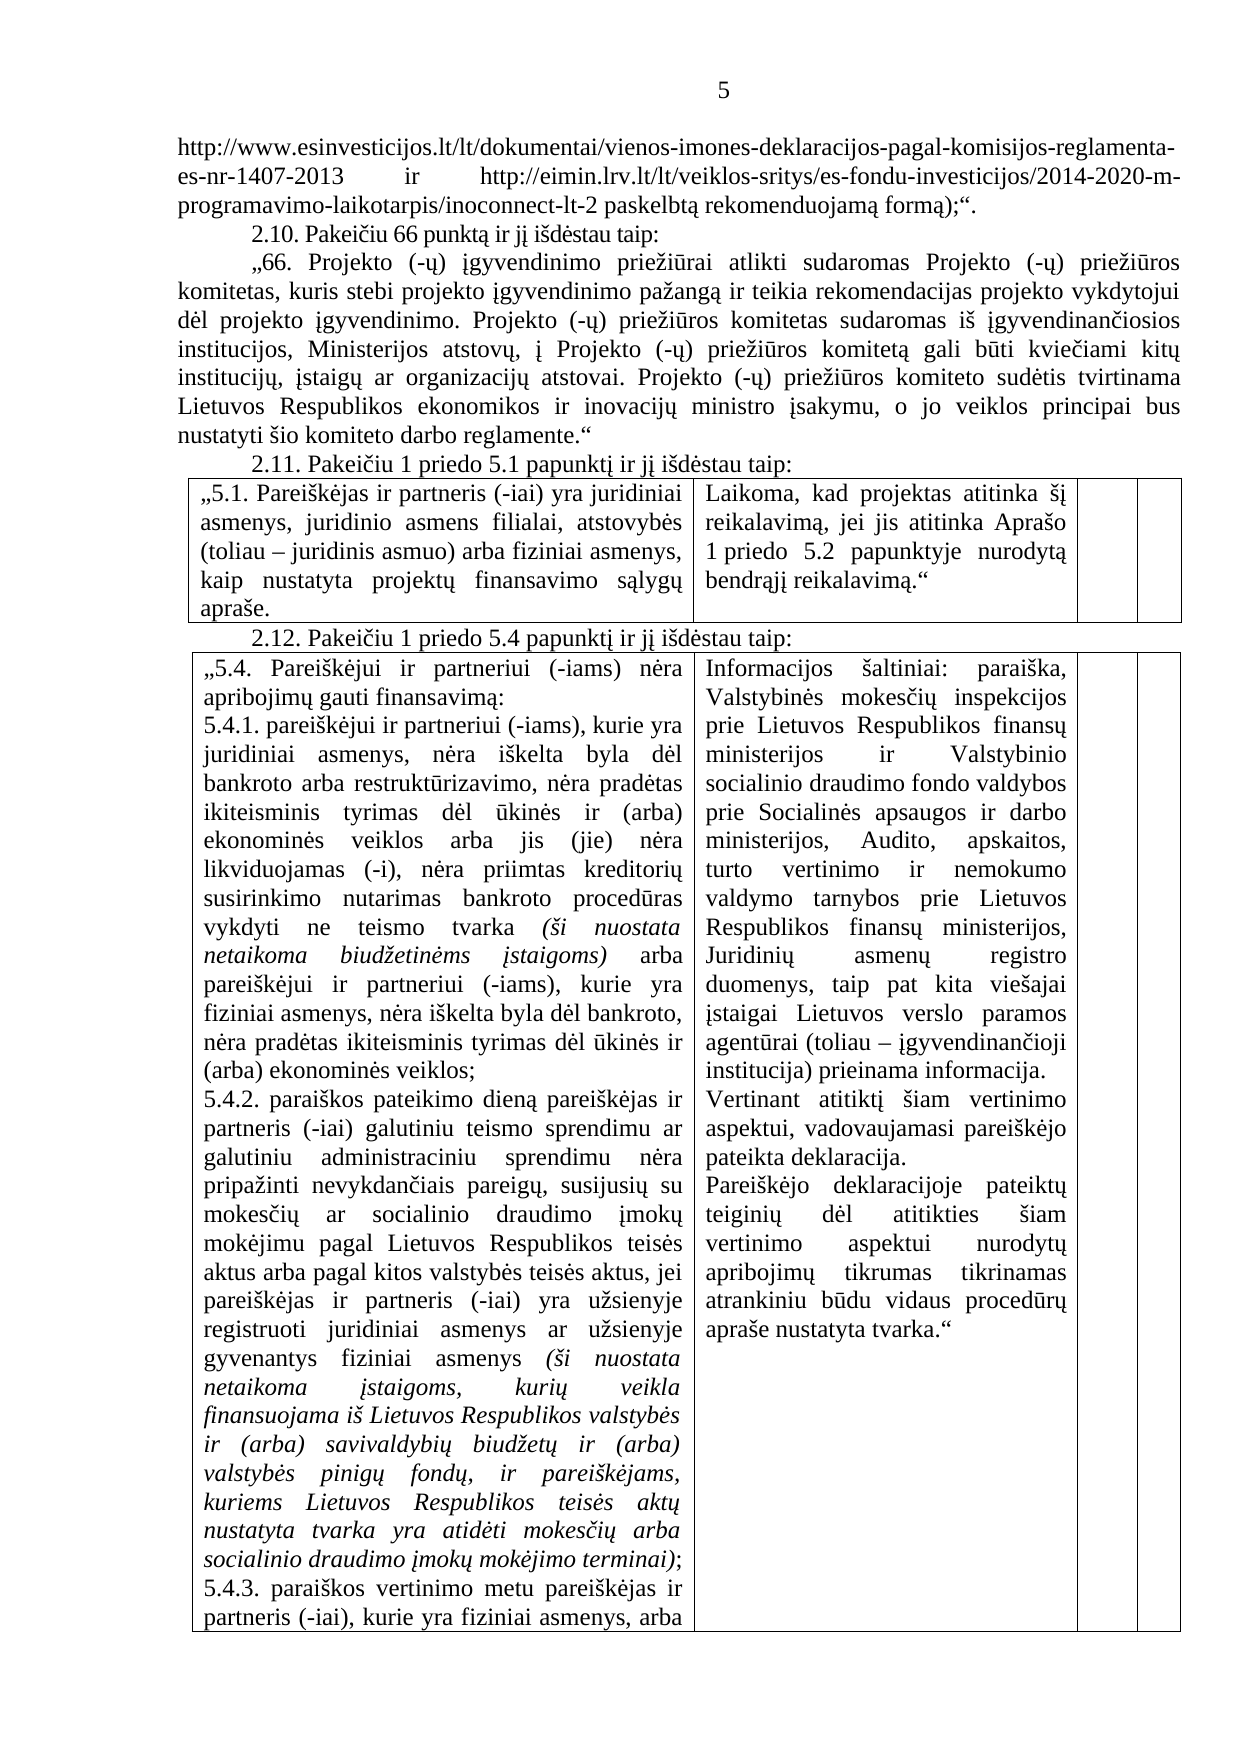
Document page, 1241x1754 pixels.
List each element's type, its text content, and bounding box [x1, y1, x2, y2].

table_header „5.1. Pareiškėjas ir partneris (-iai) yra juridiniai asmenys, juridinio asmens filialai, atstovybės (toliau – juridinis asmuo) arba fiziniai asmenys, kaip nustatyta projektų finansavimo sąlygų apraše. [189, 479, 693, 622]
text 2.10. Pakeičiu 66 punktą ir jį išdėstau taip: [177, 219, 1181, 247]
table_header [1138, 653, 1180, 1631]
table_header [1078, 653, 1137, 1631]
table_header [695, 653, 1077, 1631]
table_header Laikoma, kad projektas atitinka šį reikalavimą, jei jis atitinka Aprašo 1 priedo 5.2 papunktyje nurodytą bendrąjį reikalavimą.“ [694, 479, 1077, 622]
text 2.11. Pakeičiu 1 priedo 5.1 papunktį ir jį išdėstau taip: [177, 449, 1181, 477]
text „66. Projekto (-ų) įgyvendinimo priežiūrai atlikti sudaromas Projekto (-ų) priežiūros komitetas, kuris stebi projekto įgyvendinimo pažangą ir teikia rekomendacijas projekto vykdytojui dėl projekto įgyvendinimo. Projekto (-ų) priežiūros komitetas sudaromas iš įgyvendinančiosios institucijos, Ministerijos atstovų, į Projekto (-ų) priežiūros komitetą gali būti kviečiami kitų institucijų, įstaigų ar organizacijų atstovai. Projekto (-ų) priežiūros komiteto sudėtis tvirtinama Lietuvos Respublikos ekonomikos ir inovacijų ministro įsakymu, o jo veiklos principai bus nustatyti šio komiteto darbo reglamente.“ [177, 247, 1181, 449]
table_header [193, 653, 694, 1631]
table_header [1078, 479, 1137, 622]
text 2.12. Pakeičiu 1 priedo 5.4 papunktį ir jį išdėstau taip: [177, 623, 1181, 652]
table_header [1138, 479, 1181, 622]
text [177, 132, 1181, 219]
